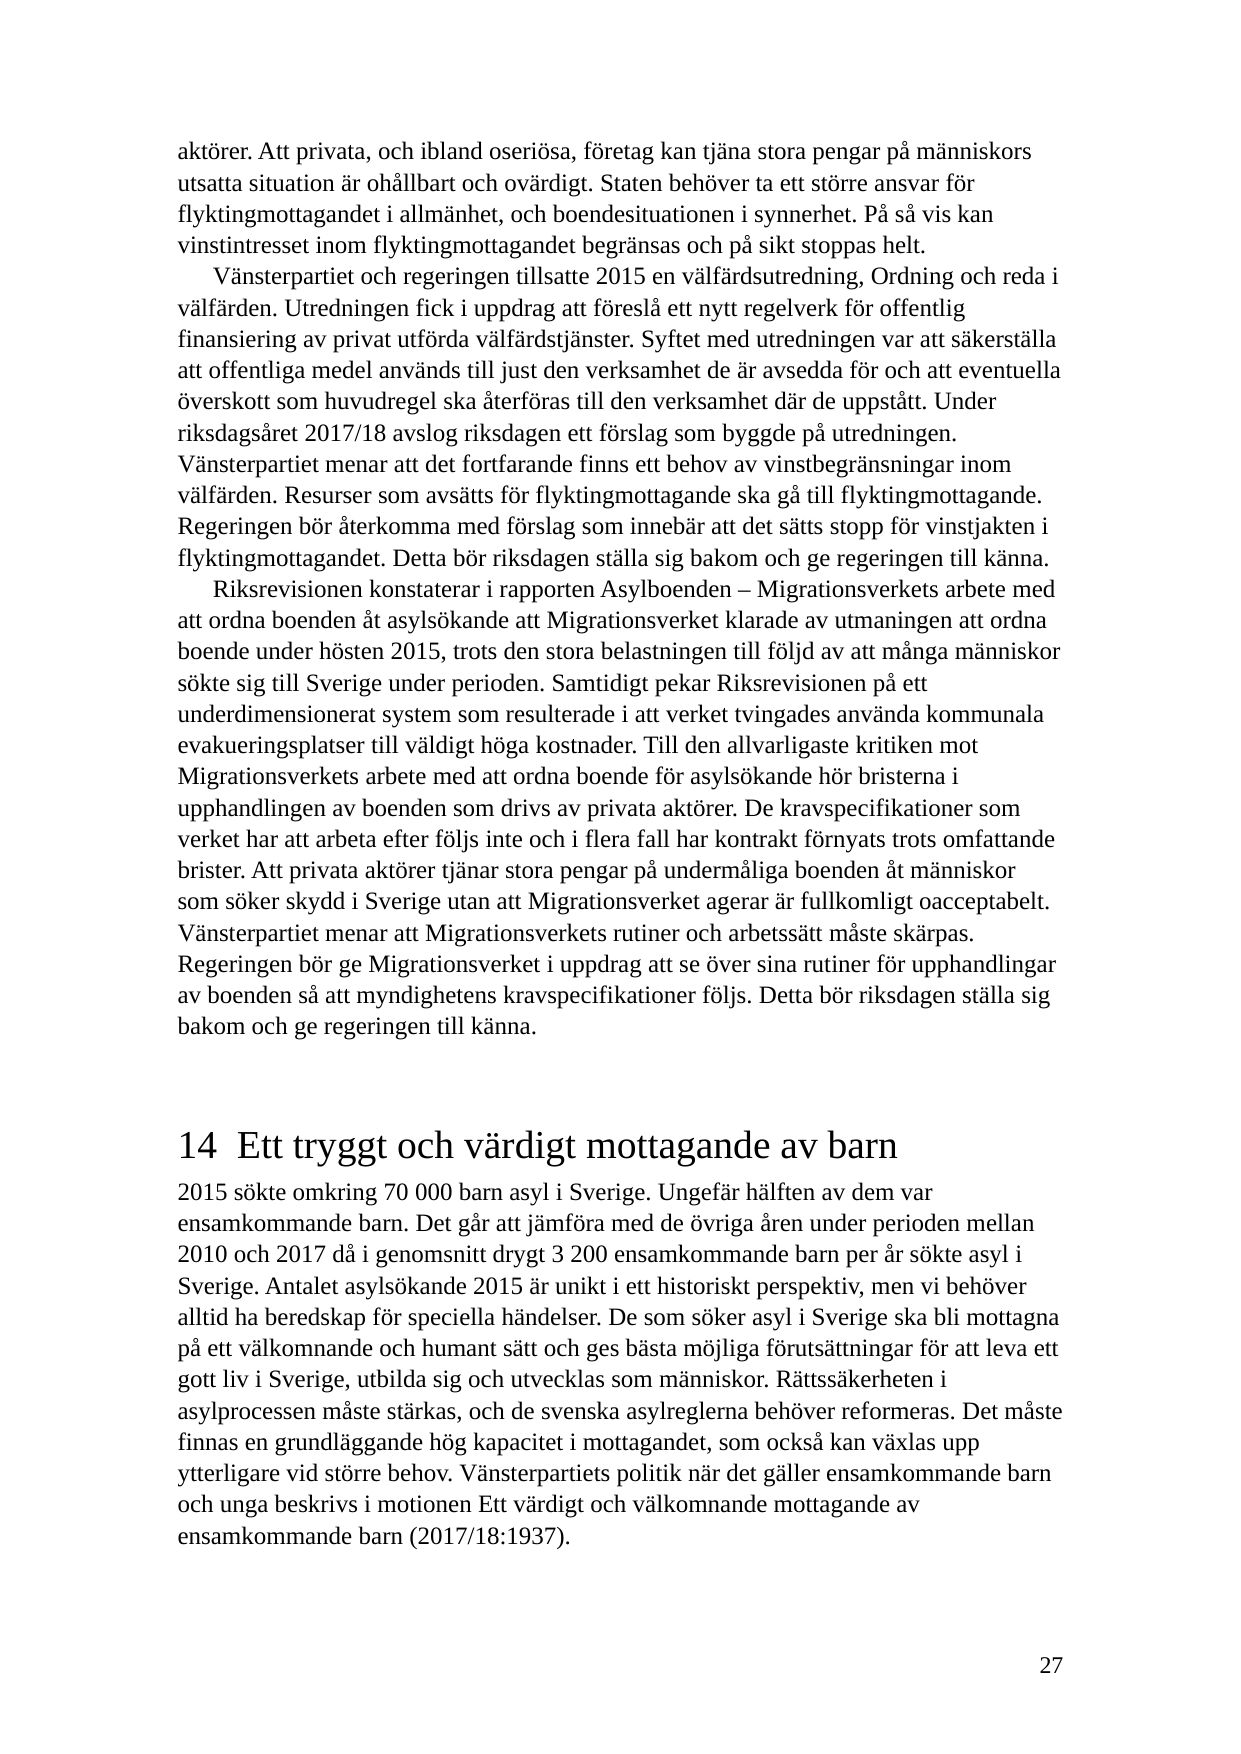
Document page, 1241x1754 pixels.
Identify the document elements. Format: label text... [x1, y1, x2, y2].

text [177, 134, 1063, 259]
text Riksrevisionen konstaterar i rapporten Asylboenden – Migrationsverkets arbete med att ordna boenden åt asylsökande att Migrationsverket klarade av utmaningen att ordna boende under hösten 2015, trots den stora belastningen till följd av att många människor sökte sig till Sverige under perioden. Samtidigt pekar Riksrevisionen på ett underdimensionerat system som resulterade i att verket tvingades använda kommunala evakueringsplatser till väldigt höga kostnader. Till den allvarligaste kritiken mot Migrationsverkets arbete med att ordna boende för asylsökande hör bristerna i upphandlingen av boenden som drivs av privata aktörer. De kravspecifikationer som verket har att arbeta efter följs inte och i flera fall har kontrakt förnyats trots omfattande brister. Att privata aktörer tjänar stora pengar på undermåliga boenden åt människor som söker skydd i Sverige utan att Migrationsverket agerar är fullkomligt oacceptabelt. Vänsterpartiet menar att Migrationsverkets rutiner och arbetssätt måste skärpas. Regeringen bör ge Migrationsverket i uppdrag att se över sina rutiner för upphandlingar av boenden så att myndighetens kravspecifikationer följs. Detta bör riksdagen ställa sig bakom och ge regeringen till känna. [177, 571, 1063, 1040]
text 2015 sökte omkring 70 000 barn asyl i Sverige. Ungefär hälften av dem var ensamkommande barn. Det går att jämföra med de övriga åren under perioden mellan 2010 och 2017 då i genomsnitt drygt 3 200 ensamkommande barn per år sökte asyl i Sverige. Antalet asylsökande 2015 är unikt i ett historiskt perspektiv, men vi behöver alltid ha beredskap för speciella händelser. De som söker asyl i Sverige ska bli mottagna på ett välkomnande och humant sätt och ges bästa möjliga förutsättningar för att leva ett gott liv i Sverige, utbilda sig och utvecklas som människor. Rättssäkerheten i asylprocessen måste stärkas, och de svenska asylreglerna behöver reformeras. Det måste finnas en grundläggande hög kapacitet i mottagandet, som också kan växlas upp ytterligare vid större behov. Vänsterpartiets politik när det gäller ensamkommande barn och unga beskrivs i motionen Ett värdigt och välkomnande mottagande av ensamkommande barn (2017/18:1937). [177, 1174, 1063, 1549]
text Ett tryggt och värdigt mottagande av barn [177, 1126, 1063, 1166]
text Vänsterpartiet och regeringen tillsatte 2015 en välfärdsutredning, Ordning och reda i välfärden. Utredningen fick i uppdrag att föreslå ett nytt regelverk för offentlig finansiering av privat utförda välfärdstjänster. Syftet med utredningen var att säkerställa att offentliga medel används till just den verksamhet de är avsedda för och att eventuella överskott som huvudregel ska återföras till den verksamhet där de uppstått. Under riksdagsåret 2017/18 avslog riksdagen ett förslag som byggde på utredningen. Vänsterpartiet menar att det fortfarande finns ett behov av vinstbegränsningar inom välfärden. Resurser som avsätts för flyktingmottagande ska gå till flyktingmottagande. Regeringen bör återkomma med förslag som innebär att det sätts stopp för vinstjakten i flyktingmottagandet. Detta bör riksdagen ställa sig bakom och ge regeringen till känna. [177, 259, 1063, 571]
